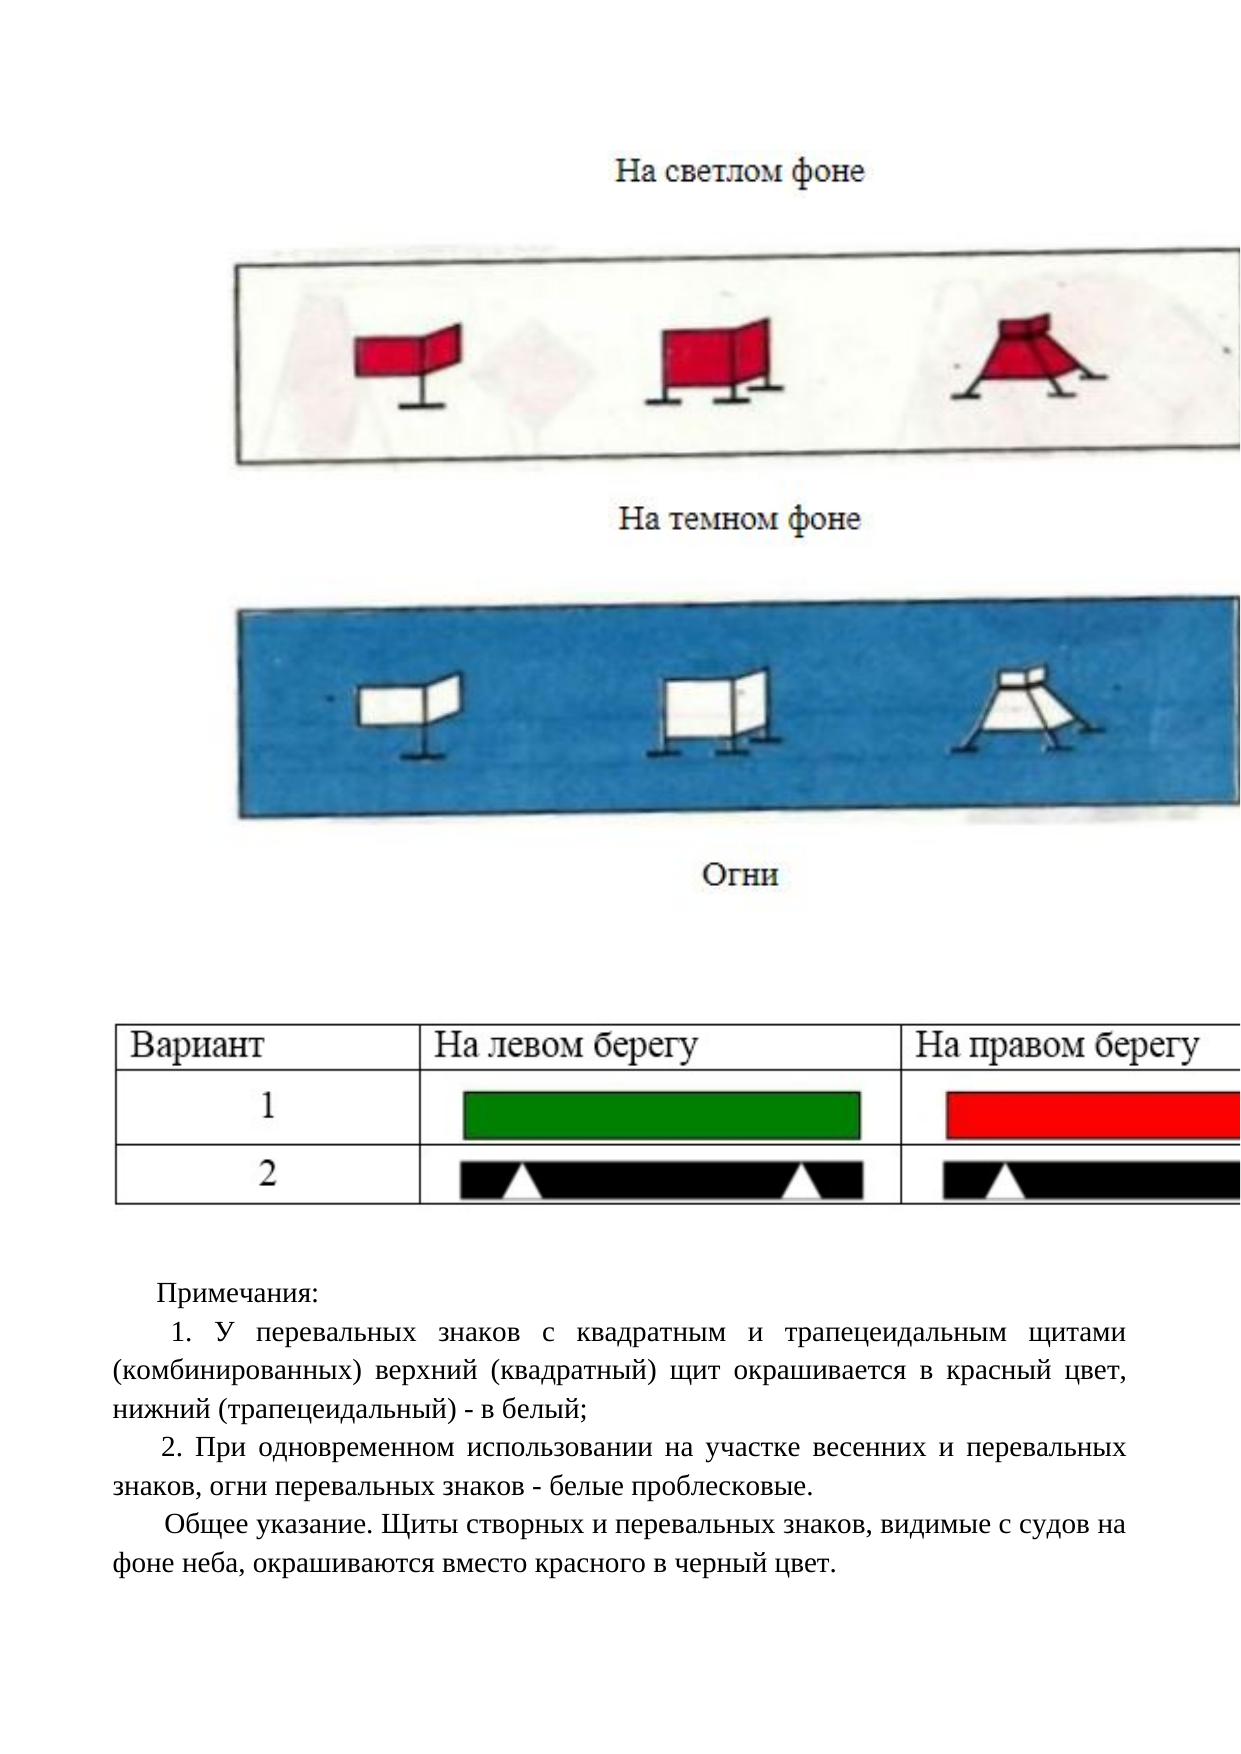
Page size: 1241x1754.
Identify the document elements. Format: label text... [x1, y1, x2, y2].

picture [112, 1019, 1241, 1212]
text 2. При одновременном использовании на участке весенних и перевальных знаков, огни перевальных знаков - белые проблесковые. [112, 1429, 1128, 1502]
text Общее указание. Щиты створных и перевальных знаков, видимые с судов на фоне неба, окрашиваются вместо красного в черный цвет. [112, 1507, 1128, 1579]
picture [112, 150, 1241, 917]
text Примечания: [112, 1275, 1128, 1309]
text 1. У перевальных знаков с квадратным и трапецеидальным щитами (комбинированных) верхний (квадратный) щит окрашивается в красный цвет, нижний (трапецеидальный) - в белый; [112, 1314, 1128, 1424]
